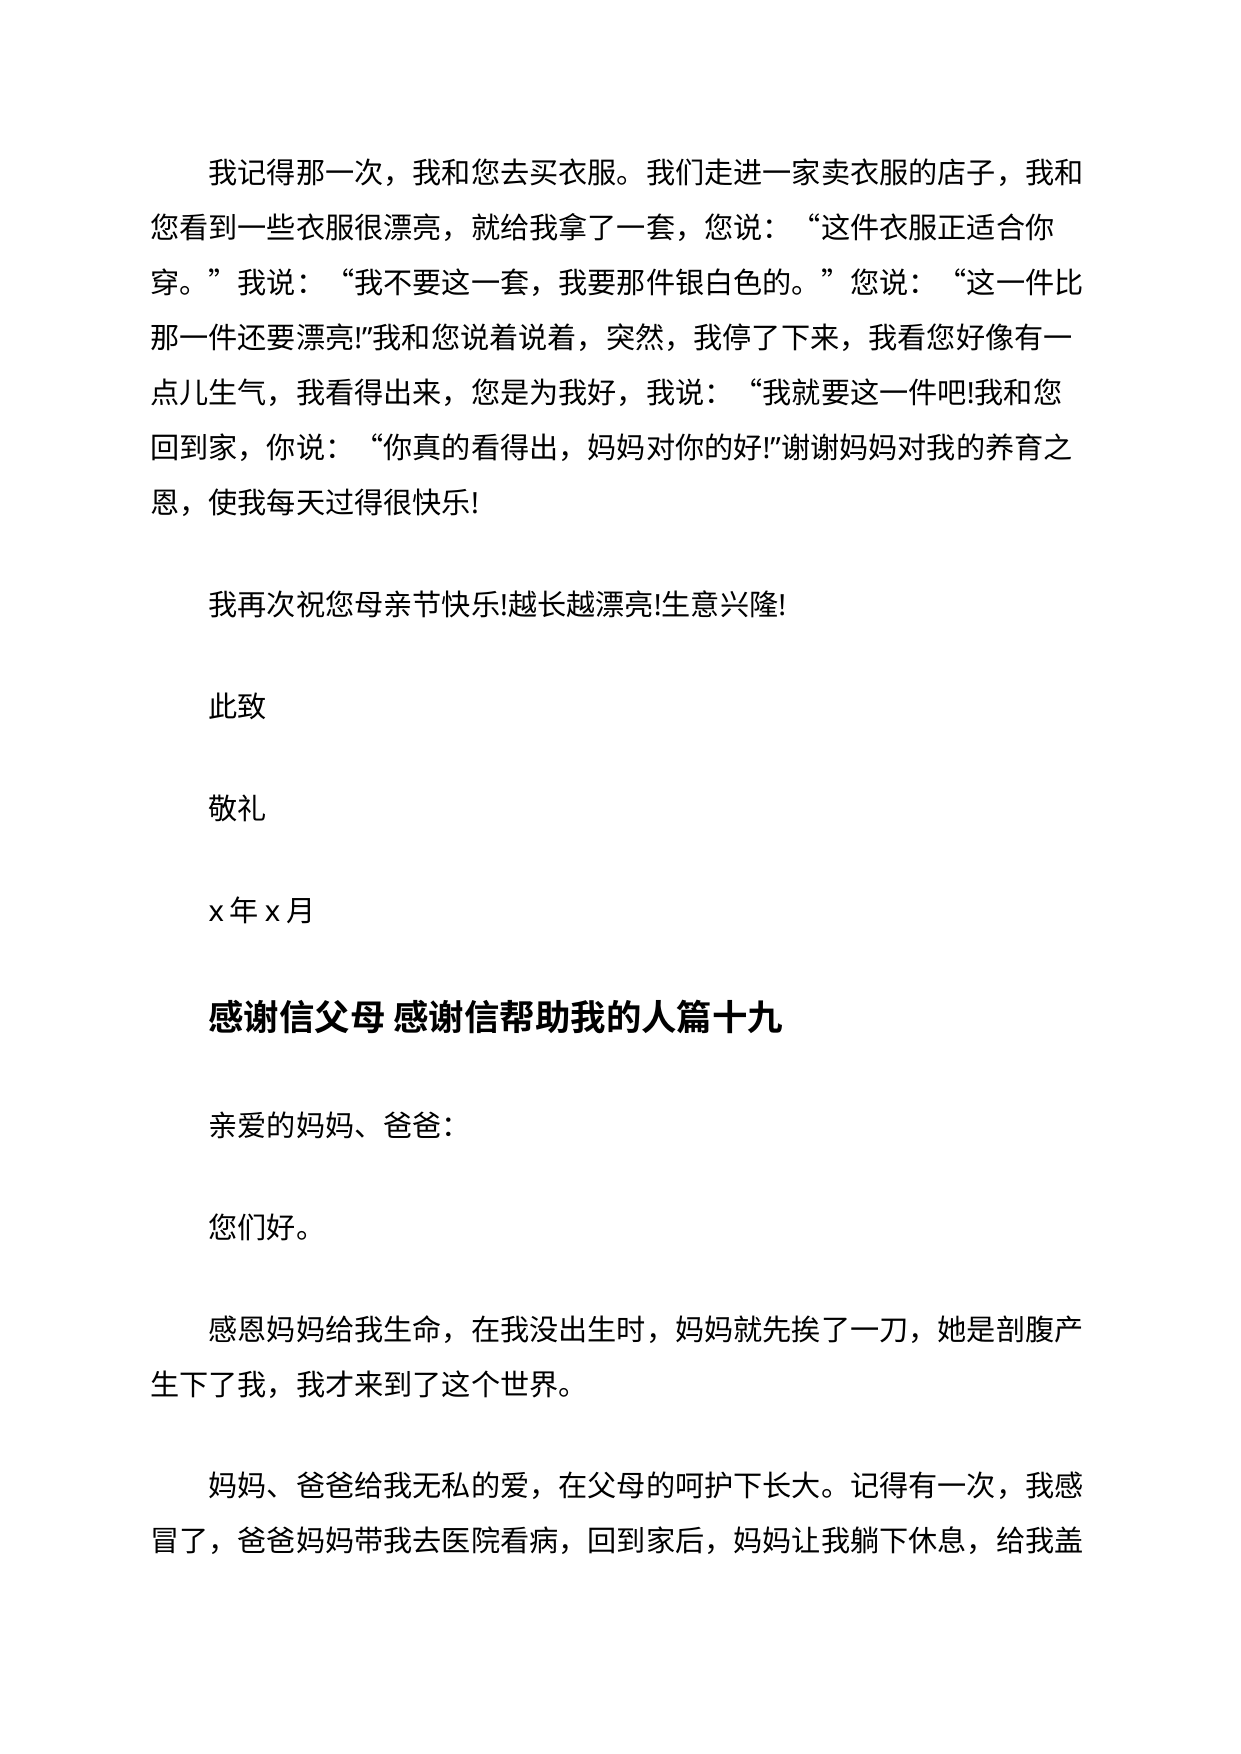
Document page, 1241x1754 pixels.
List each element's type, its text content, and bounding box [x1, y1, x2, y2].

text x年x月 [150, 887, 1090, 929]
text 感恩妈妈给我生命，在我没出生时，妈妈就先挨了一刀，她是剖腹产生下了我，我才来到了这个世界。 [150, 1306, 1090, 1403]
text 亲爱的妈妈、爸爸： [150, 1103, 1090, 1145]
text 敬礼 [150, 785, 1090, 828]
text 您们好。 [150, 1204, 1090, 1247]
text 我记得那一次，我和您去买衣服。我们走进一家卖衣服的店子，我和您看到一些衣服很漂亮，就给我拿了一套，您说：“这件衣服正适合你穿。”我说：“我不要这一套，我要那件银白色的。”您说：“这一件比那一件还要漂亮!”我和您说着说着，突然，我停了下来，我看您好像有一点儿生气，我看得出来，您是为我好，我说：“我就要这一件吧!我和您回到家，你说：“你真的看得出，妈妈对你的好!”谢谢妈妈对我的养育之恩，使我每天过得很快乐! [150, 150, 1090, 522]
text 此致 [150, 684, 1090, 726]
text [150, 1463, 1090, 1560]
text 我再次祝您母亲节快乐!越长越漂亮!生意兴隆! [150, 582, 1090, 624]
text 感谢信父母 感谢信帮助我的人篇十九 [150, 989, 1090, 1040]
